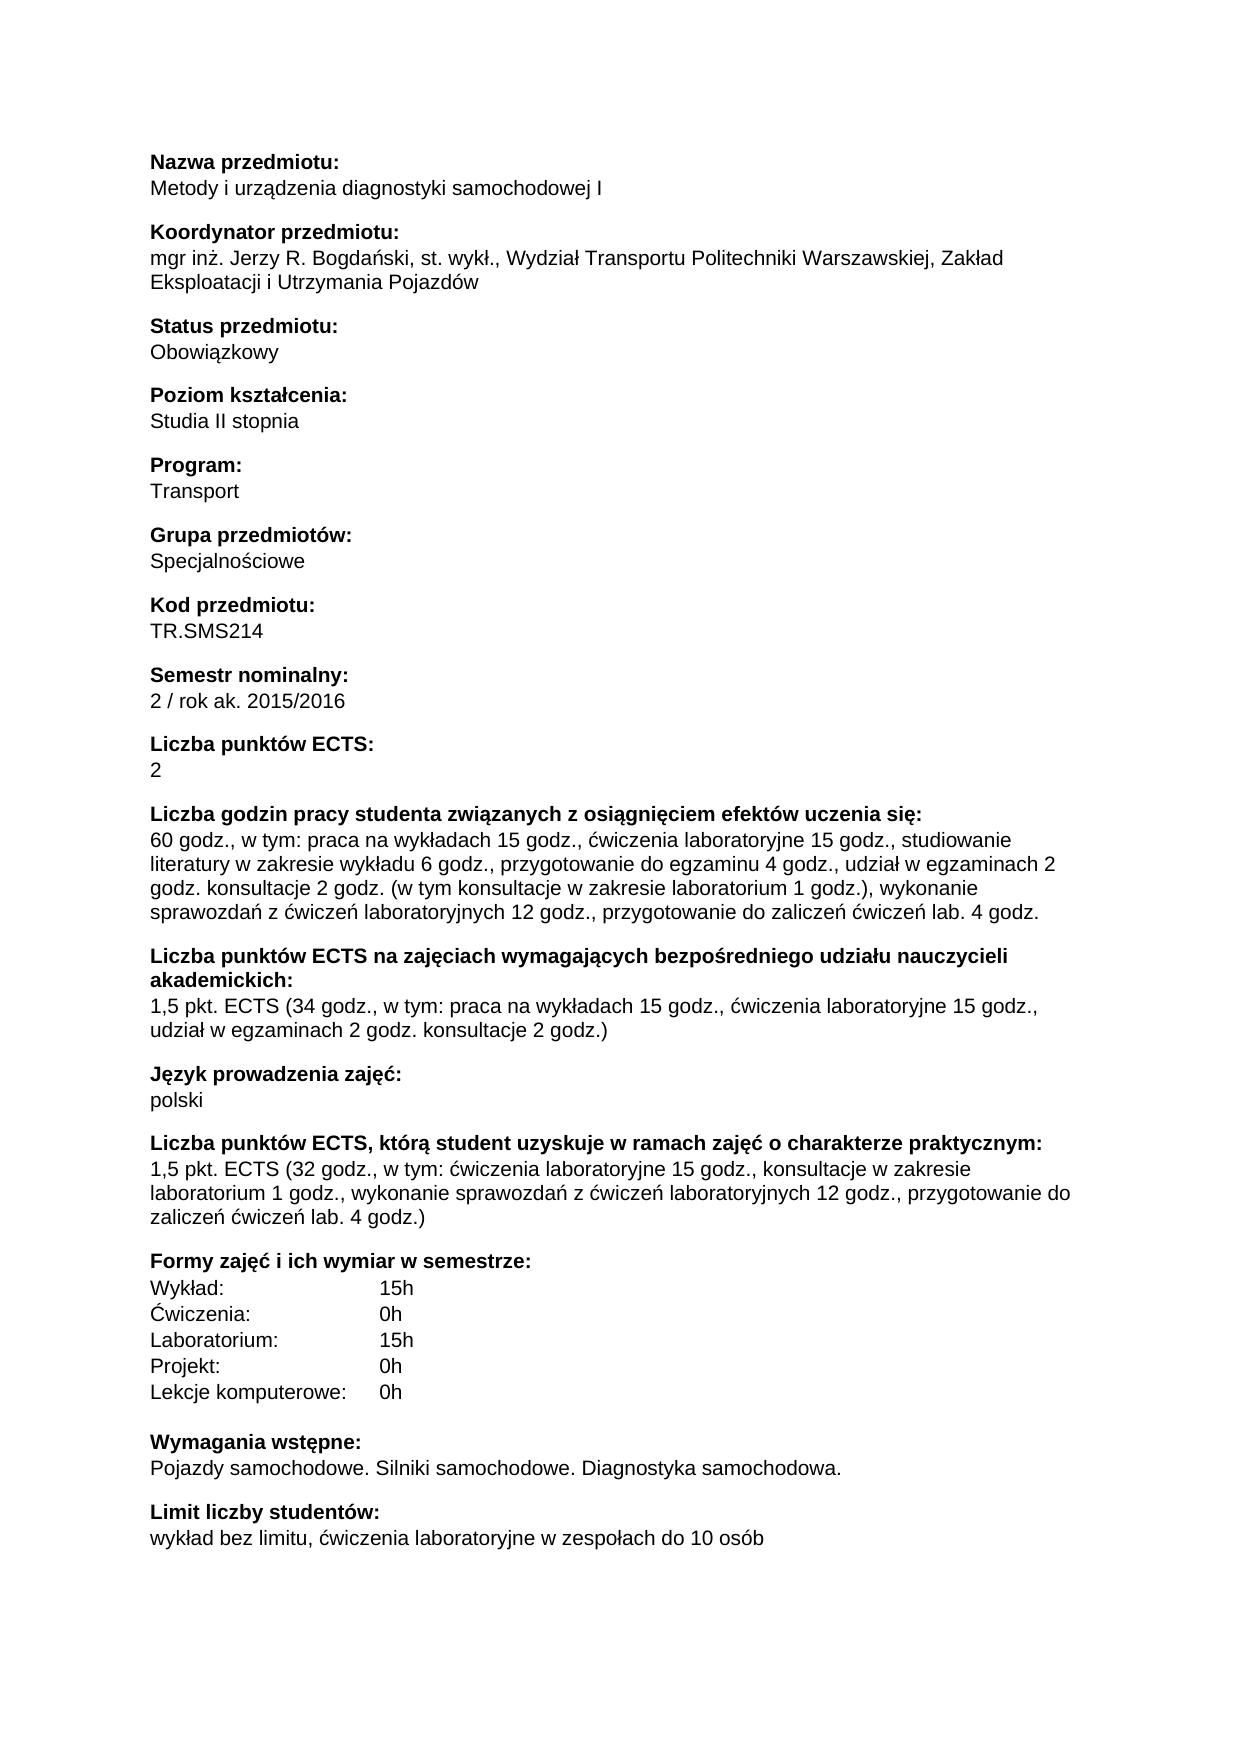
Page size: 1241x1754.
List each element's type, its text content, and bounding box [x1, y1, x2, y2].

table_cell Lekcje komputerowe: [140, 1380, 367, 1404]
text 1,5 pkt. ECTS (34 godz., w tym: praca na wykładach 15 godz., ćwiczenia laboratoryjne 15 godz., udział w egzaminach 2 godz. konsultacje 2 godz.) [150, 994, 1090, 1042]
text wykład bez limitu, ćwiczenia laboratoryjne w zespołach do 10 osób [150, 1526, 1090, 1549]
table_cell 0h [369, 1378, 597, 1404]
text 2 [150, 758, 1090, 782]
text Specjalnościowe [150, 549, 1090, 573]
text 60 godz., w tym: praca na wykładach 15 godz., ćwiczenia laboratoryjne 15 godz., studiowanie literatury w zakresie wykładu 6 godz., przygotowanie do egzaminu 4 godz., udział w egzaminach 2 godz. konsultacje 2 godz. (w tym konsultacje w zakresie laboratorium 1 godz.), wykonanie sprawozdań z ćwiczeń laboratoryjnych 12 godz., przygotowanie do zaliczeń ćwiczeń lab. 4 godz. [150, 828, 1090, 924]
text Pojazdy samochodowe. Silniki samochodowe. Diagnostyka samochodowa. [150, 1456, 1090, 1480]
text Koordynator przedmiotu: [150, 220, 1090, 244]
text Liczba punktów ECTS na zajęciach wymagających bezpośredniego udziału nauczycieli akademickich: [150, 944, 1090, 992]
text Grupa przedmiotów: [150, 523, 1090, 547]
text 1,5 pkt. ECTS (32 godz., w tym: ćwiczenia laboratoryjne 15 godz., konsultacje w zakresie laboratorium 1 godz., wykonanie sprawozdań z ćwiczeń laboratoryjnych 12 godz., przygotowanie do zaliczeń ćwiczeń lab. 4 godz.) [150, 1157, 1090, 1229]
table_cell 15h [369, 1326, 597, 1352]
text mgr inż. Jerzy R. Bogdański, st. wykł., Wydział Transportu Politechniki Warszawskiej, Zakład Eksploatacji i Utrzymania Pojazdów [150, 246, 1090, 294]
text Nazwa przedmiotu: [150, 150, 1090, 174]
text Studia II stopnia [150, 409, 1090, 433]
table_cell 0h [369, 1300, 597, 1326]
text Poziom kształcenia: [150, 383, 1090, 407]
text polski [150, 1087, 1090, 1111]
table_header Wykład: [140, 1276, 367, 1300]
text Limit liczby studentów: [150, 1499, 1090, 1523]
text Wymagania wstępne: [150, 1430, 1090, 1454]
text Program: [150, 453, 1090, 477]
text Metody i urządzenia diagnostyki samochodowej I [150, 176, 1090, 200]
text Obowiązkowy [150, 339, 1090, 363]
text TR.SMS214 [150, 619, 1090, 643]
text Kod przedmiotu: [150, 593, 1090, 617]
text Transport [150, 479, 1090, 503]
table_cell Projekt: [140, 1354, 367, 1378]
table_header 15h [369, 1276, 597, 1300]
text Język prowadzenia zajęć: [150, 1061, 1090, 1085]
text Liczba godzin pracy studenta związanych z osiągnięciem efektów uczenia się: [150, 802, 1090, 826]
text Status przedmiotu: [150, 313, 1090, 337]
table_cell 0h [369, 1352, 597, 1378]
text Liczba punktów ECTS: [150, 732, 1090, 756]
text Liczba punktów ECTS, którą student uzyskuje w ramach zajęć o charakterze praktycznym: [150, 1131, 1090, 1155]
table_cell Ćwiczenia: [140, 1302, 367, 1326]
text 2 / rok ak. 2015/2016 [150, 688, 1090, 712]
text Formy zajęć i ich wymiar w semestrze: [150, 1249, 1090, 1273]
table_cell Laboratorium: [140, 1328, 367, 1352]
text Semestr nominalny: [150, 662, 1090, 686]
